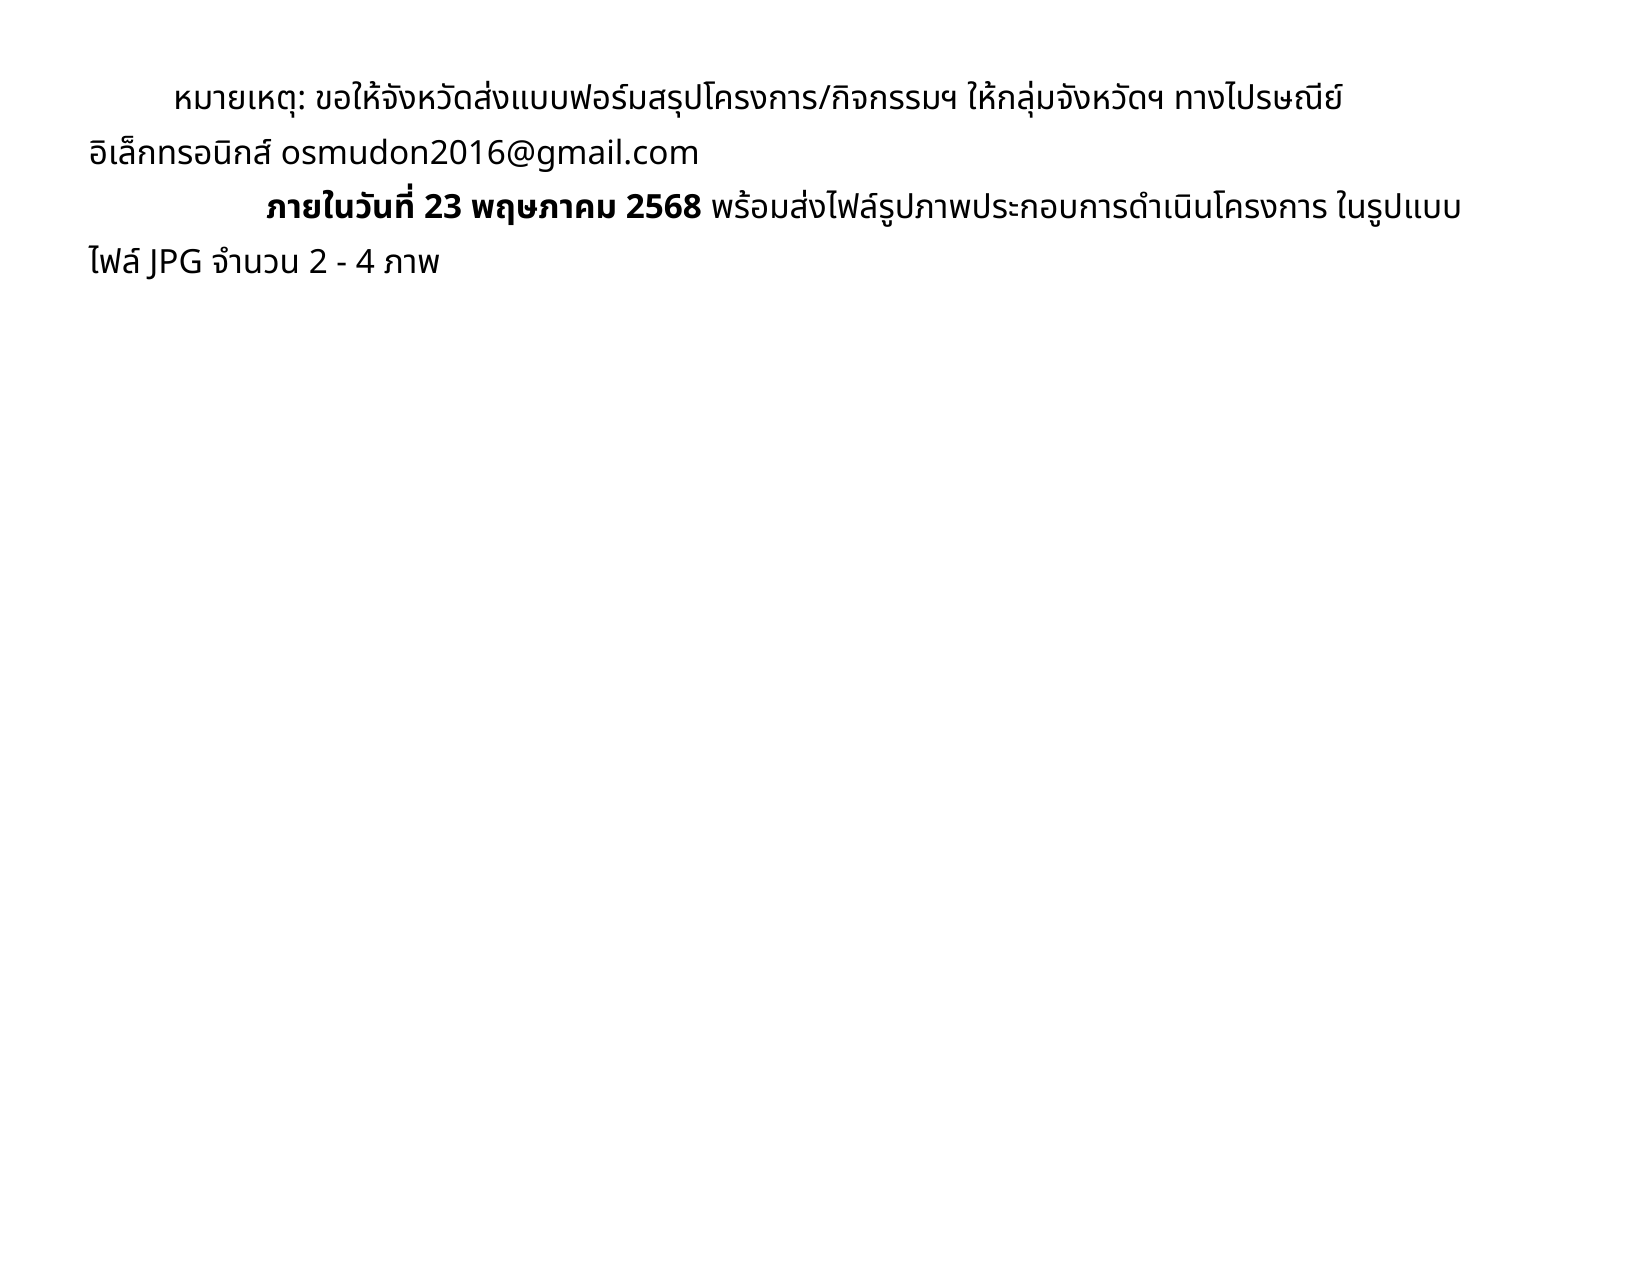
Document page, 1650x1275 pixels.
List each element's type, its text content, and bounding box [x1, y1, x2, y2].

text หมายเหตุ: ขอให้จังหวัดส่งแบบฟอร์มสรุปโครงการ/กิจกรรมฯ ให้กลุ่มจังหวัดฯ ทางไปรษณีย์อิเล็กทรอนิกส์ osmudon2016@gmail.com [89, 74, 1500, 179]
text ภายในวันที่ 23 พฤษภาคม 2568 พร้อมส่งไฟล์รูปภาพประกอบการดำเนินโครงการ ในรูปแบบไฟล์ JPG จำนวน 2 - 4 ภาพ [89, 183, 1500, 288]
